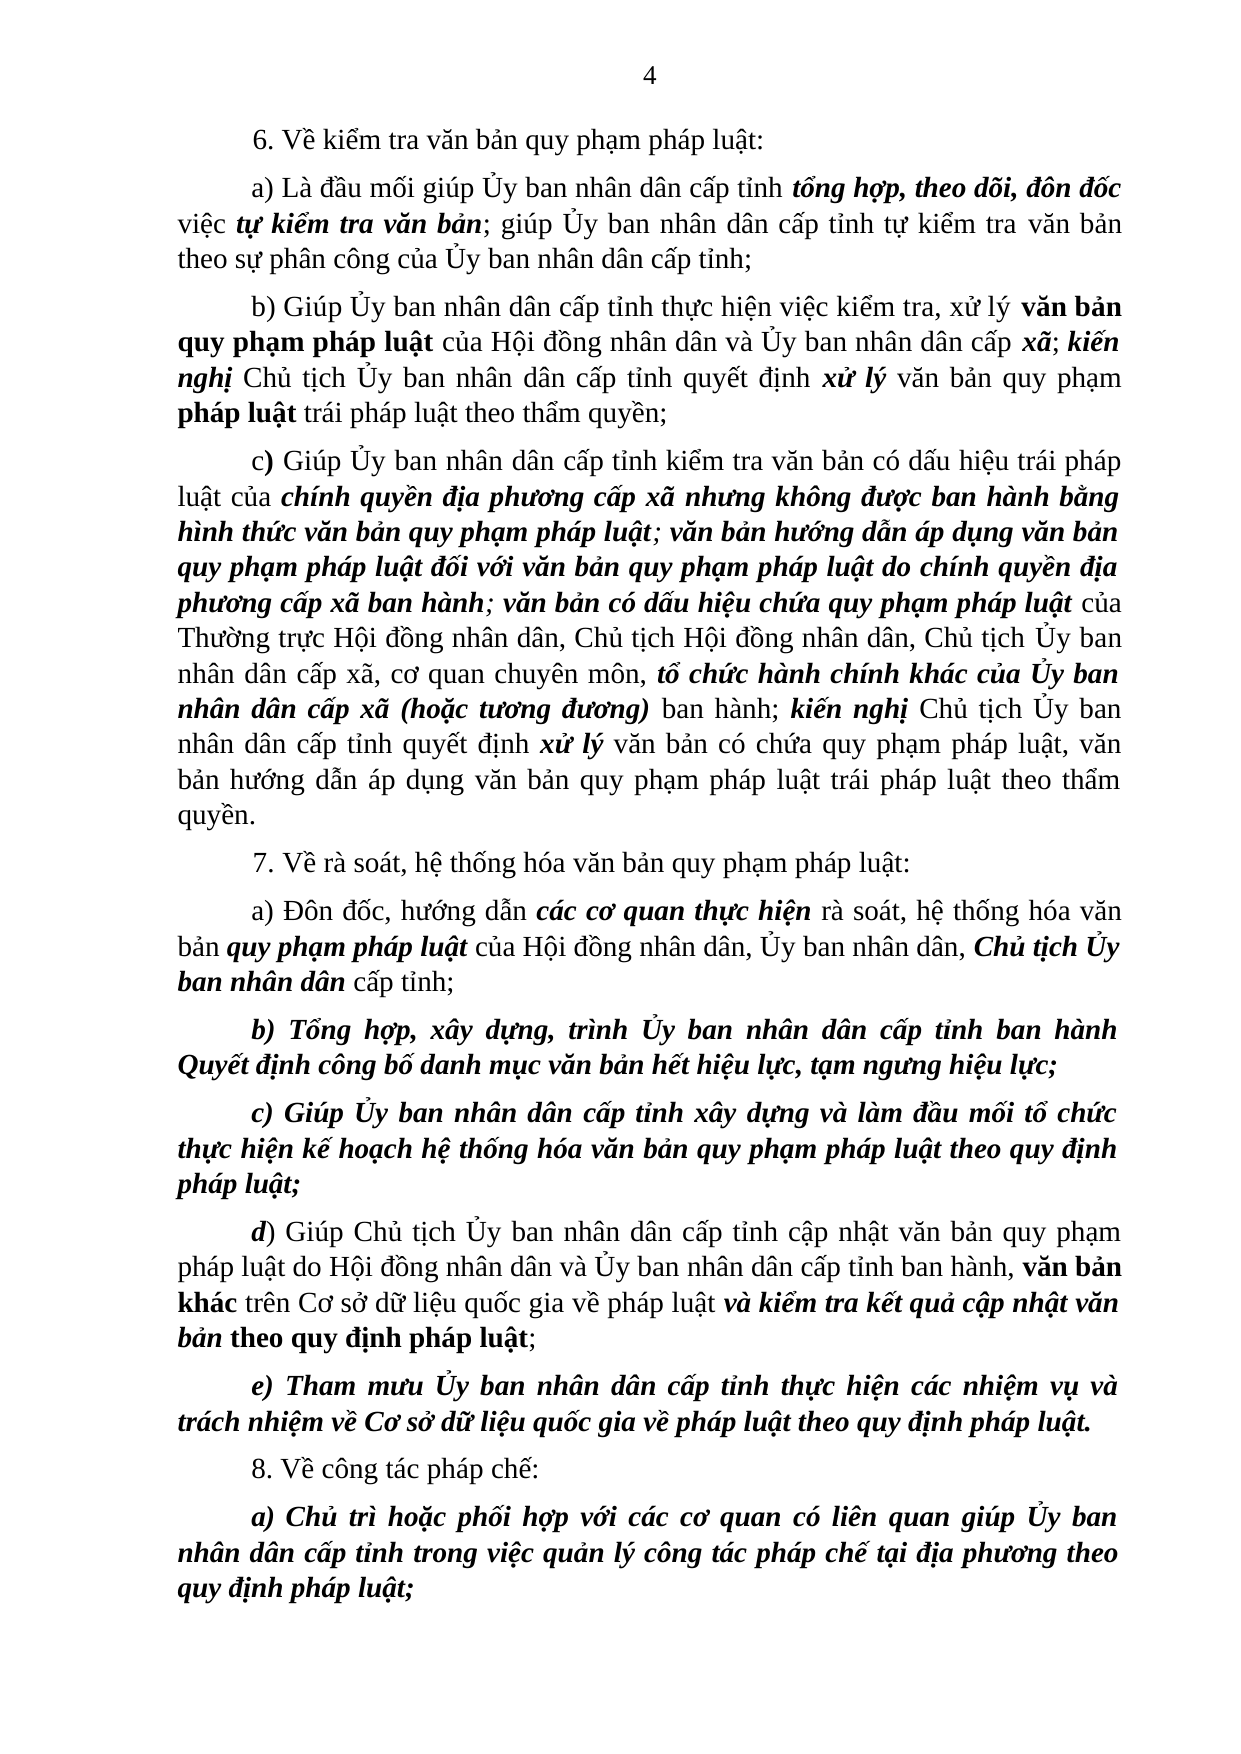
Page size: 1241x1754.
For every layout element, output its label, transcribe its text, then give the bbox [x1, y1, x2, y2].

subtitle 8. Về công tác pháp chế: [177, 1451, 1122, 1486]
subtitle 7. Về rà soát, hệ thống hóa văn bản quy phạm pháp luật: [177, 844, 1122, 880]
text c) Giúp Ủy ban nhân dân cấp tỉnh xây dựng và làm đầu mối tổ chức thực hiện kế hoạch hệ thống hóa văn bản quy phạm pháp luật theo quy định pháp luật; [177, 1094, 1122, 1201]
text b) Giúp Ủy ban nhân dân cấp tỉnh thực hiện việc kiểm tra, xử lý văn bản quy phạm pháp luật của Hội đồng nhân dân và Ủy ban nhân dân cấp xã; kiến nghị Chủ tịch Ủy ban nhân dân cấp tỉnh quyết định xử lý văn bản quy phạm pháp luật trái pháp luật theo thẩm quyền; [177, 288, 1122, 430]
text e) Tham mưu Ủy ban nhân dân cấp tỉnh thực hiện các nhiệm vụ và trách nhiệm về Cơ sở dữ liệu quốc gia về pháp luật theo quy định pháp luật. [177, 1367, 1122, 1438]
text b) Tổng hợp, xây dựng, trình Ủy ban nhân dân cấp tỉnh ban hành Quyết định công bố danh mục văn bản hết hiệu lực, tạm ngưng hiệu lực; [177, 1011, 1122, 1082]
text c) Giúp Ủy ban nhân dân cấp tỉnh kiểm tra văn bản có dấu hiệu trái pháp luật của chính quyền địa phương cấp xã nhưng không được ban hành bằng hình thức văn bản quy phạm pháp luật; văn bản hướng dẫn áp dụng văn bản quy phạm pháp luật đối với văn bản quy phạm pháp luật do chính quyền địa phương cấp xã ban hành; văn bản có dấu hiệu chứa quy phạm pháp luật của Thường trực Hội đồng nhân dân, Chủ tịch Hội đồng nhân dân, Chủ tịch Ủy ban nhân dân cấp xã, cơ quan chuyên môn, tổ chức hành chính khác của Ủy ban nhân dân cấp xã (hoặc tương đương) ban hành; kiến nghị Chủ tịch Ủy ban nhân dân cấp tỉnh quyết định xử lý văn bản có chứa quy phạm pháp luật, văn bản hướng dẫn áp dụng văn bản quy phạm pháp luật trái pháp luật theo thẩm quyền. [177, 442, 1122, 832]
text a) Chủ trì hoặc phối hợp với các cơ quan có liên quan giúp Ủy ban nhân dân cấp tỉnh trong việc quản lý công tác pháp chế tại địa phương theo quy định pháp luật; [177, 1498, 1122, 1605]
text d) Giúp Chủ tịch Ủy ban nhân dân cấp tỉnh cập nhật văn bản quy phạm pháp luật do Hội đồng nhân dân và Ủy ban nhân dân cấp tỉnh ban hành, văn bản khác trên Cơ sở dữ liệu quốc gia về pháp luật và kiểm tra kết quả cập nhật văn bản theo quy định pháp luật; [177, 1213, 1122, 1355]
text a) Là đầu mối giúp Ủy ban nhân dân cấp tỉnh tổng hợp, theo dõi, đôn đốc việc tự kiểm tra văn bản; giúp Ủy ban nhân dân cấp tỉnh tự kiểm tra văn bản theo sự phân công của Ủy ban nhân dân cấp tỉnh; [177, 169, 1122, 276]
subtitle 6. Về kiểm tra văn bản quy phạm pháp luật: [177, 121, 1122, 157]
text a) Đôn đốc, hướng dẫn các cơ quan thực hiện rà soát, hệ thống hóa văn bản quy phạm pháp luật của Hội đồng nhân dân, Ủy ban nhân dân, Chủ tịch Ủy ban nhân dân cấp tỉnh; [177, 892, 1122, 998]
